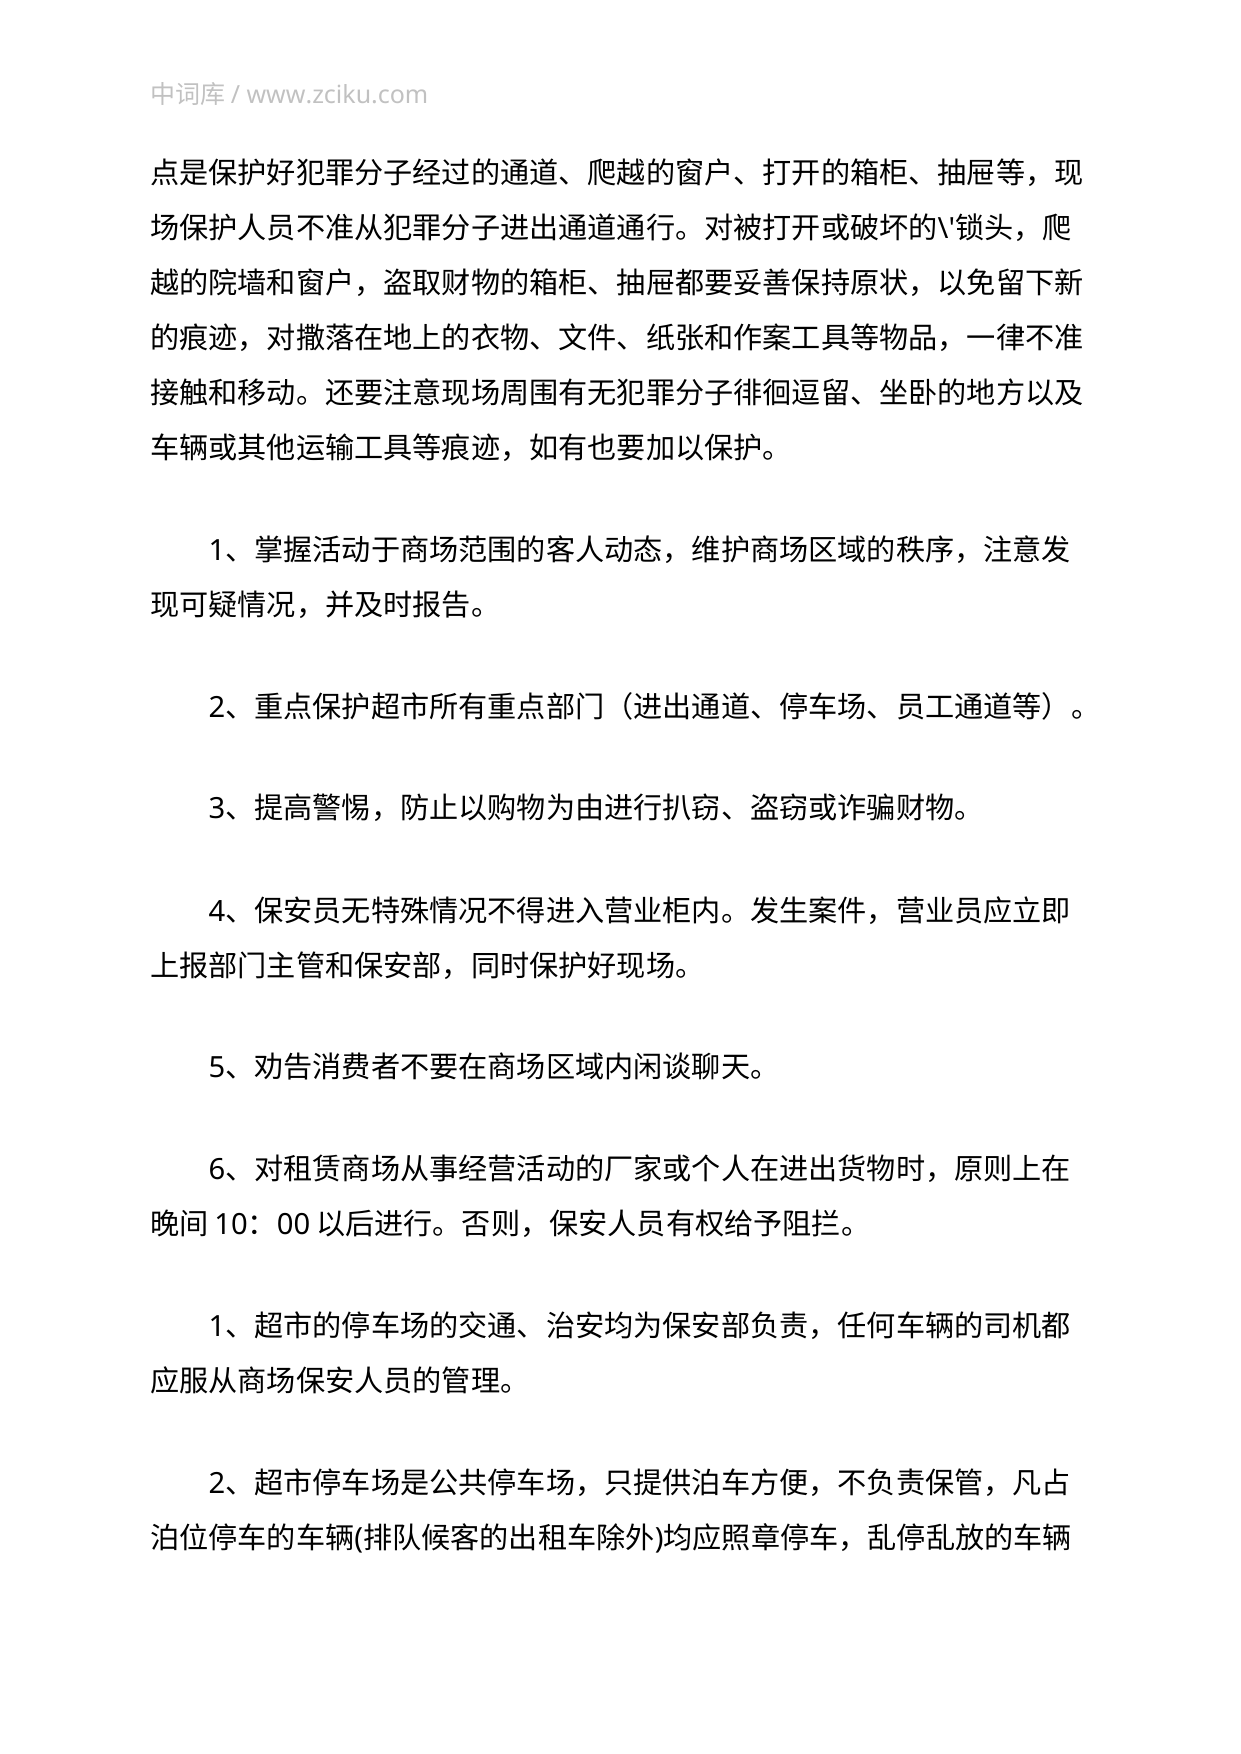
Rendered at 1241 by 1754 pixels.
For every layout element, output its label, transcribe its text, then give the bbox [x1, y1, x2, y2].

text 4、保安员无特殊情况不得进入营业柜内。发生案件，营业员应立即上报部门主管和保安部，同时保护好现场。 [150, 887, 1090, 984]
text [150, 150, 1090, 467]
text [150, 1459, 1090, 1557]
text 1、超市的停车场的交通、治安均为保安部负责，任何车辆的司机都应服从商场保安人员的管理。 [150, 1303, 1090, 1400]
text 3、提高警惕，防止以购物为由进行扒窃、盗窃或诈骗财物。 [150, 785, 1090, 827]
text 2、重点保护超市所有重点部门（进出通道、停车场、员工通道等）。 [150, 683, 1090, 726]
text 1、掌握活动于商场范围的客人动态，维护商场区域的秩序，注意发现可疑情况，并及时报告。 [150, 526, 1090, 624]
text 6、对租赁商场从事经营活动的厂家或个人在进出货物时，原则上在晚间10：00以后进行。否则，保安人员有权给予阻拦。 [150, 1146, 1090, 1243]
text 5、劝告消费者不要在商场区域内闲谈聊天。 [150, 1044, 1090, 1086]
